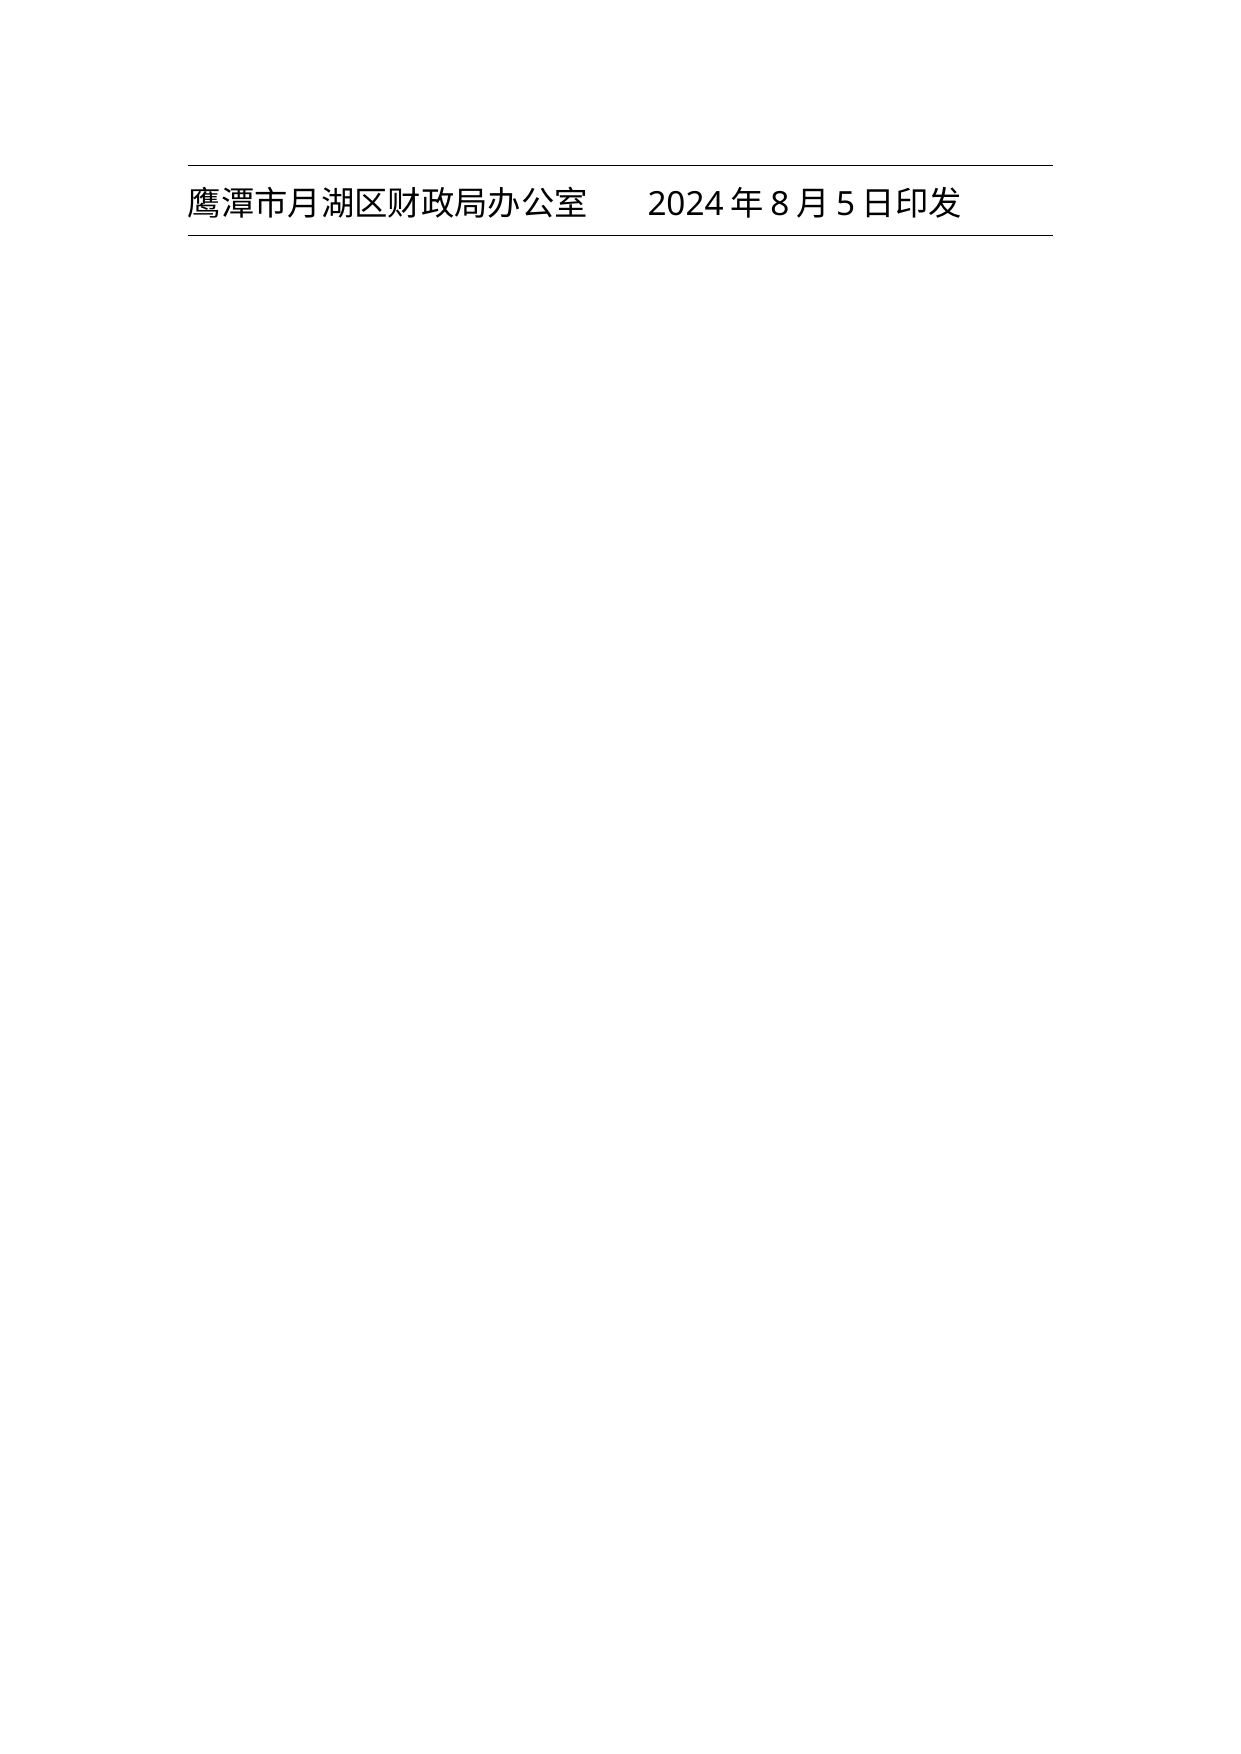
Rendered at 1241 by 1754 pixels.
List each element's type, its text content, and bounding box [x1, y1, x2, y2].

text 鹰潭市月湖区财政局办公室 2024年8月5日印发 [187, 166, 1053, 236]
